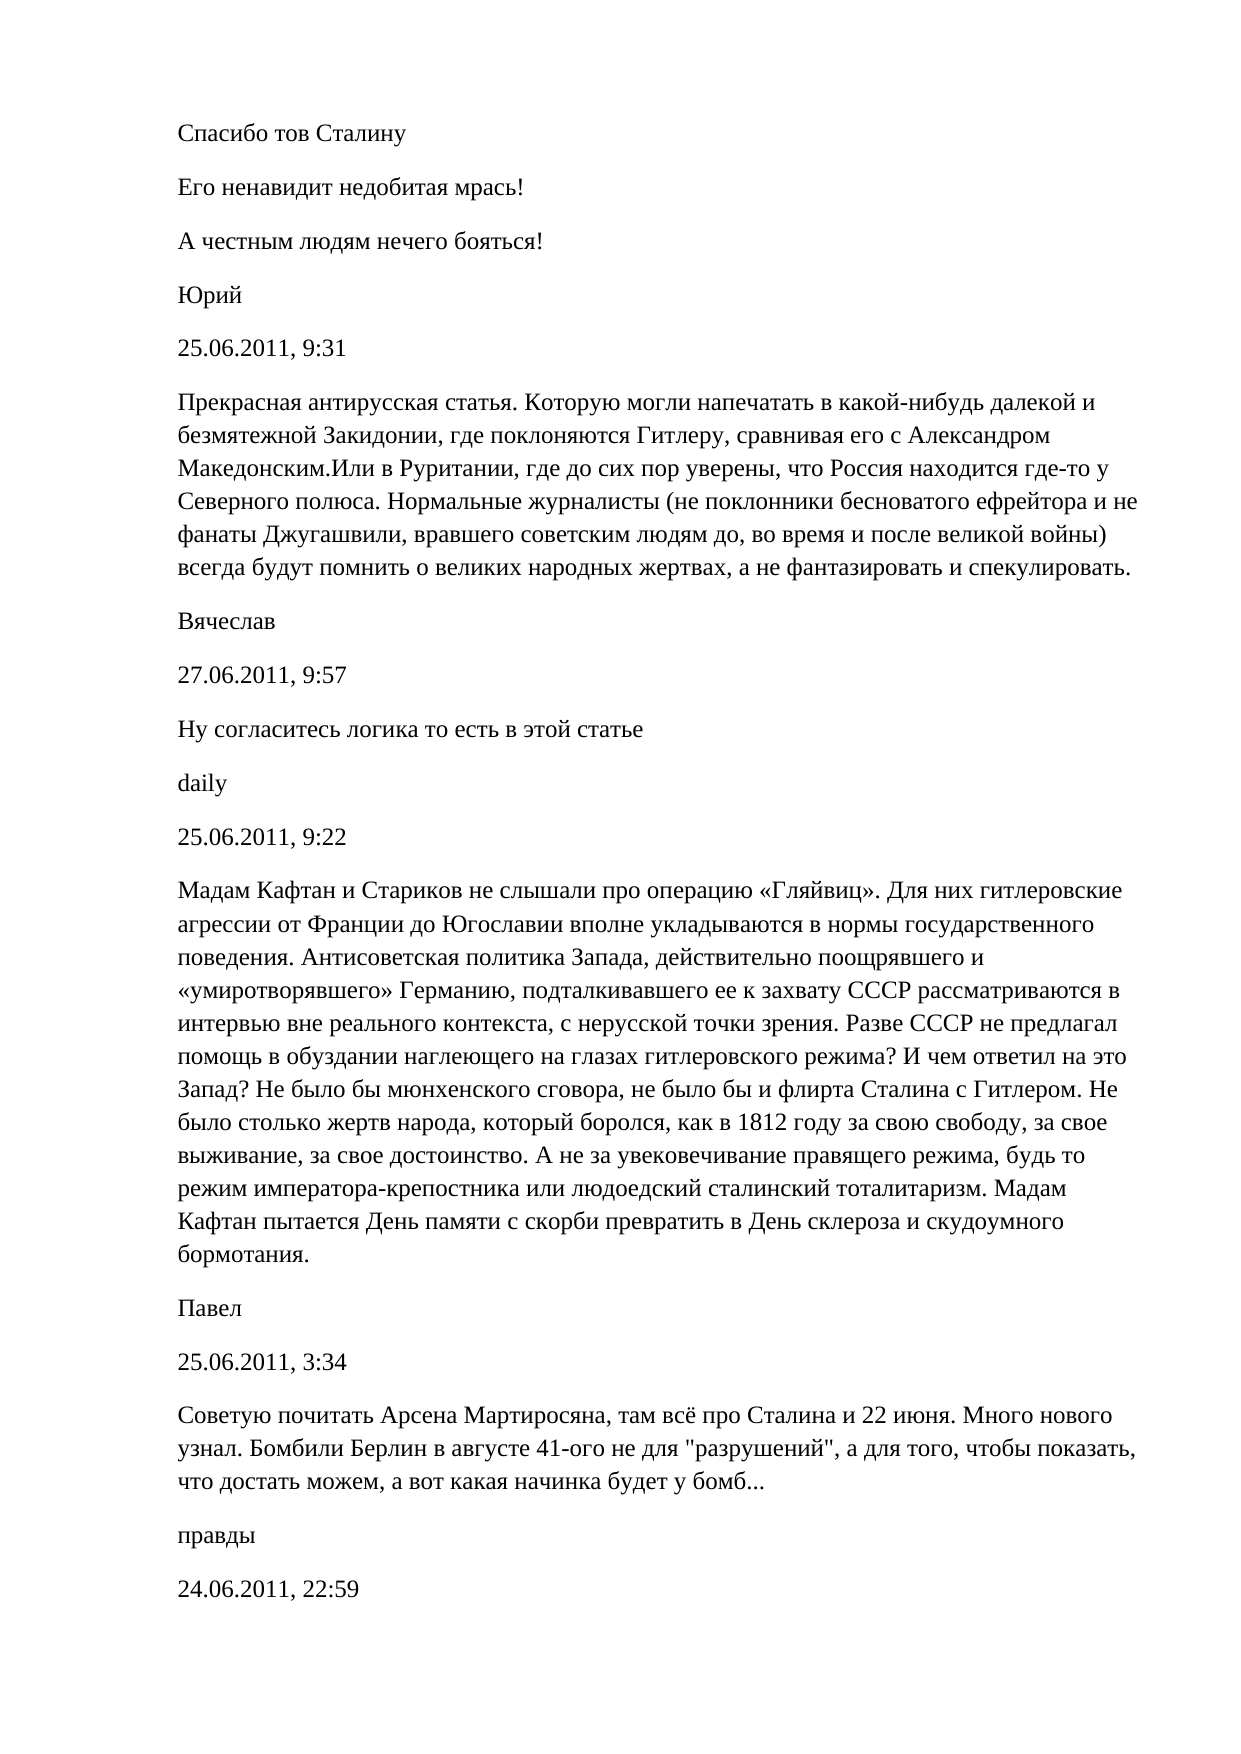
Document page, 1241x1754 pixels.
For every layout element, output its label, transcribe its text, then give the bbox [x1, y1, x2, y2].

text Его ненавидит недобитая мрась! [177, 172, 1152, 201]
text правды [177, 1520, 1152, 1549]
text 25.06.2011, 9:31 [177, 333, 1152, 362]
text Прекрасная антирусская статья. Которую могли напечатать в какой-нибудь далекой и безмятежной Закидонии, где поклоняются Гитлеру, сравнивая его с Александром Македонским.Или в Руритании, где до сих пор уверены, что Россия находится где-то у Северного полюса. Нормальные журналисты (не поклонники бесноватого ефрейтора и не фанаты Джугашвили, вравшего советским людям до, во время и после великой войны) всегда будут помнить о великих народных жертвах, а не фантазировать и спекулировать. [177, 387, 1152, 581]
text Ну согласитесь логика то есть в этой статье [177, 714, 1152, 743]
text Мадам Кафтан и Стариков не слышали про операцию «Гляйвиц». Для них гитлеровские агрессии от Франции до Югославии вполне укладываются в нормы государственного поведения. Антисоветская политика Запада, действительно поощрявшего и «умиротворявшего» Германию, подталкивавшего ее к захвату СССР рассматриваются в интервью вне реального контекста, с нерусской точки зрения. Разве СССР не предлагал помощь в обуздании наглеющего на глазах гитлеровского режима? И чем ответил на это Запад? Не было бы мюнхенского сговора, не было бы и флирта Сталина с Гитлером. Не было столько жертв народа, который боролся, как в 1812 году за свою свободу, за свое выживание, за свое достоинство. А не за увековечивание правящего режима, будь то режим императора-крепостника или людоедский сталинский тоталитаризм. Мадам Кафтан пытается День памяти с скорби превратить в День склероза и скудоумного бормотания. [177, 876, 1152, 1268]
text 25.06.2011, 9:22 [177, 822, 1152, 851]
text Вячеслав [177, 606, 1152, 635]
text 24.06.2011, 22:59 [177, 1574, 1152, 1603]
text daily [177, 768, 1152, 797]
text Советую почитать Арсена Мартиросяна, там всё про Сталина и 22 июня. Много нового узнал. Бомбили Берлин в августе 41-ого не для "разрушений", а для того, чтобы показать, что достать можем, а вот какая начинка будет у бомб... [177, 1400, 1152, 1495]
text 25.06.2011, 3:34 [177, 1347, 1152, 1375]
text Павел [177, 1293, 1152, 1321]
text Спасибо тов Сталину [177, 118, 1152, 147]
text А честным людям нечего бояться! [177, 226, 1152, 254]
text 27.06.2011, 9:57 [177, 660, 1152, 689]
text Юрий [177, 280, 1152, 308]
